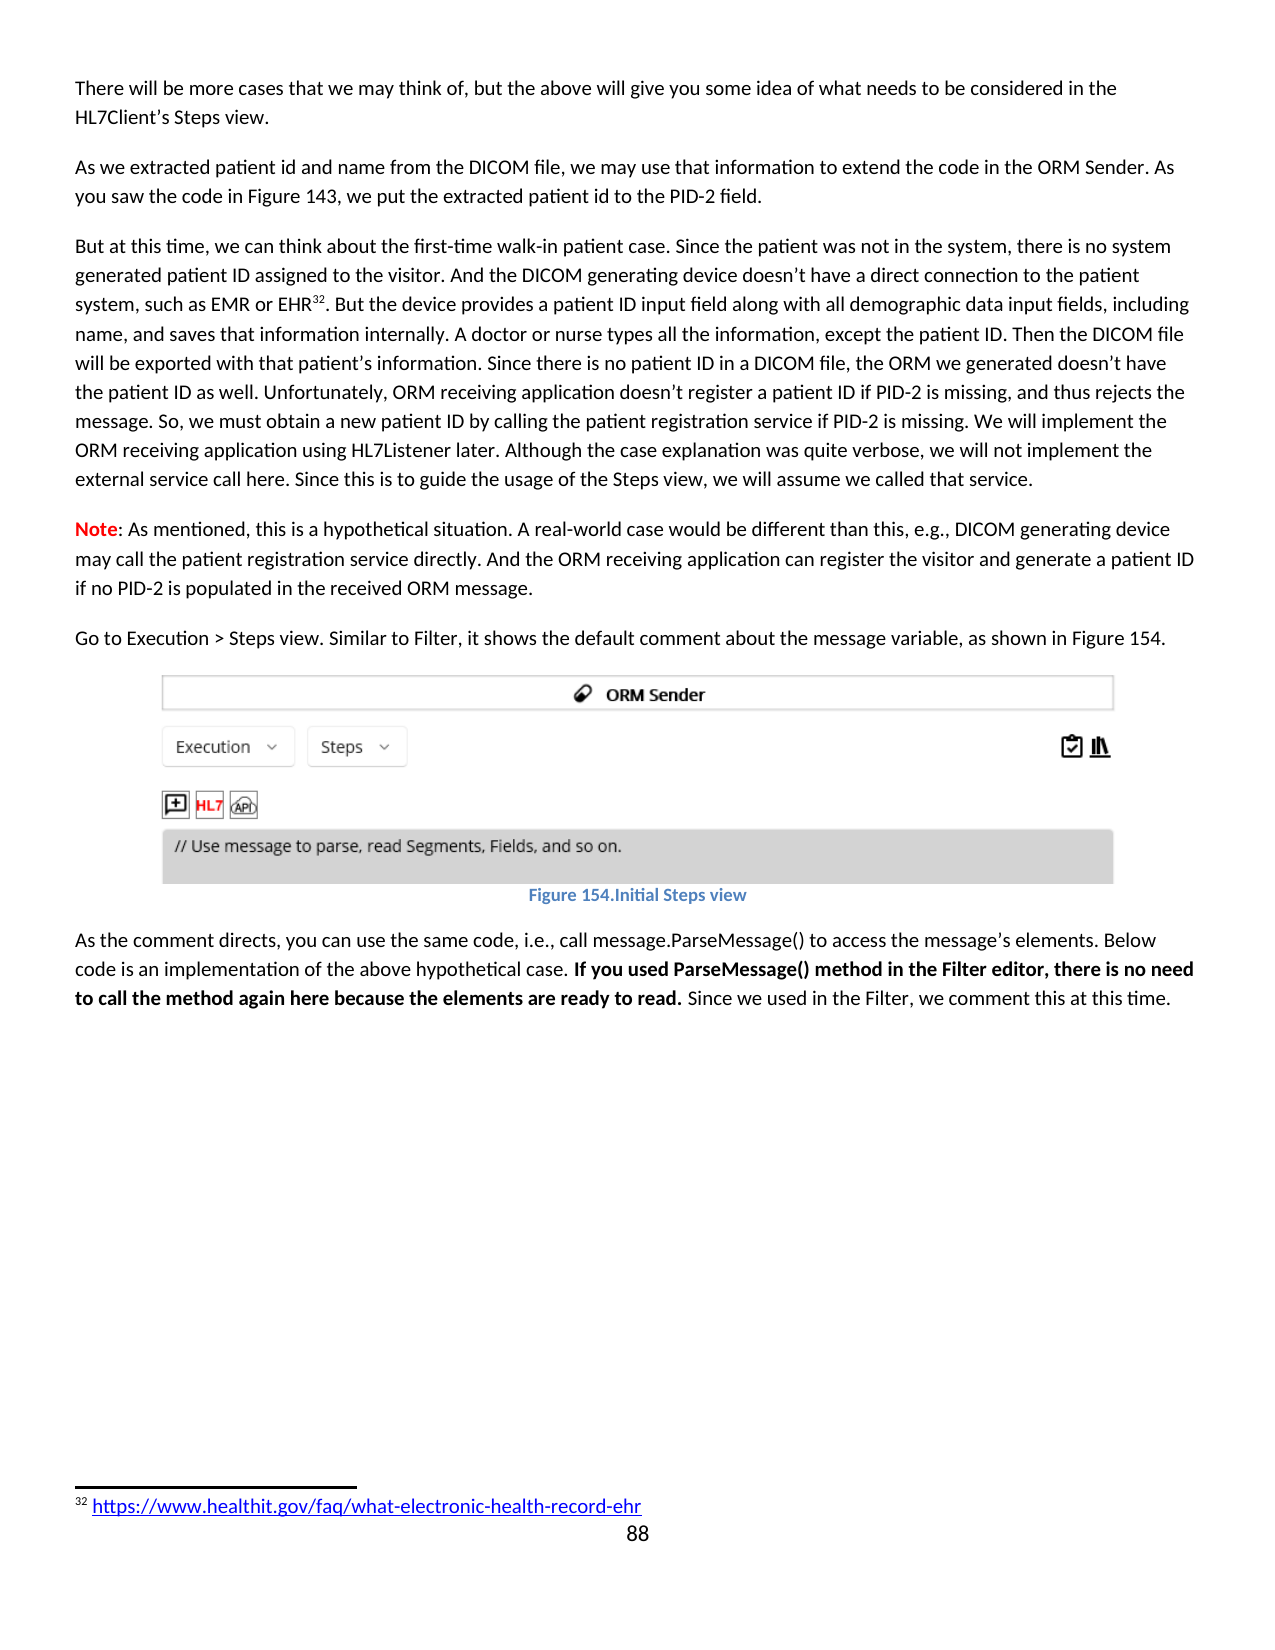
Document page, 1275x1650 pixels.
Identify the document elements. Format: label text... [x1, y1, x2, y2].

text There will be more cases that we may think of, but the above will give you some idea of what needs to be considered in the HL7Client’s Steps view. [75, 75, 1200, 129]
text As the comment directs, you can use the same code, i.e., call message.ParseMessage() to access the message’s elements. Below code is an implementation of the above hypothetical case. If you used ParseMessage() method in the Filter editor, there is no need to call the method again here because the elements are ready to read. Since we used in the Filter, we comment this at this time. [75, 927, 1200, 1011]
text Note: As mentioned, this is a hypothetical situation. A real-world case would be different than this, e.g., DICOM generating device may call the patient registration service directly. And the ORM receiving application can register the visitor and generate a patient ID if no PID-2 is populated in the received ORM message. [75, 517, 1200, 600]
text But at this time, we can think about the first-time walk-in patient case. Since the patient was not in the system, there is no system generated patient ID assigned to the visitor. And the DICOM generating device doesn’t have a direct connection to the patient system, such as EMR or EHR. But the device provides a patient ID input field along with all demographic data input fields, including name, and saves that information internally. A doctor or nurse types all the information, except the patient ID. Then the DICOM file will be exported with that patient’s information. Since there is no patient ID in a DICOM file, the ORM we generated doesn’t have the patient ID as well. Unfortunately, ORM receiving application doesn’t register a patient ID if PID-2 is missing, and thus rejects the message. So, we must obtain a new patient ID by calling the patient registration service if PID-2 is missing. We will implement the ORM receiving application using HL7Listener later. Although the case explanation was quite verbose, we will not implement the external service call here. Since this is to guide the usage of the Steps view, we will assume we called that service. [75, 233, 1200, 492]
text As we extracted patient id and name from the DICOM file, we may use that information to extend the code in the ORM Sender. As you saw the code in Figure 143, we put the extracted patient id to the PID-2 field. [75, 154, 1200, 209]
text Go to Execution > Steps view. Similar to Filter, it shows the default comment about the message variable, as shown in Figure 154. [75, 625, 1200, 650]
picture [156, 675, 1119, 884]
